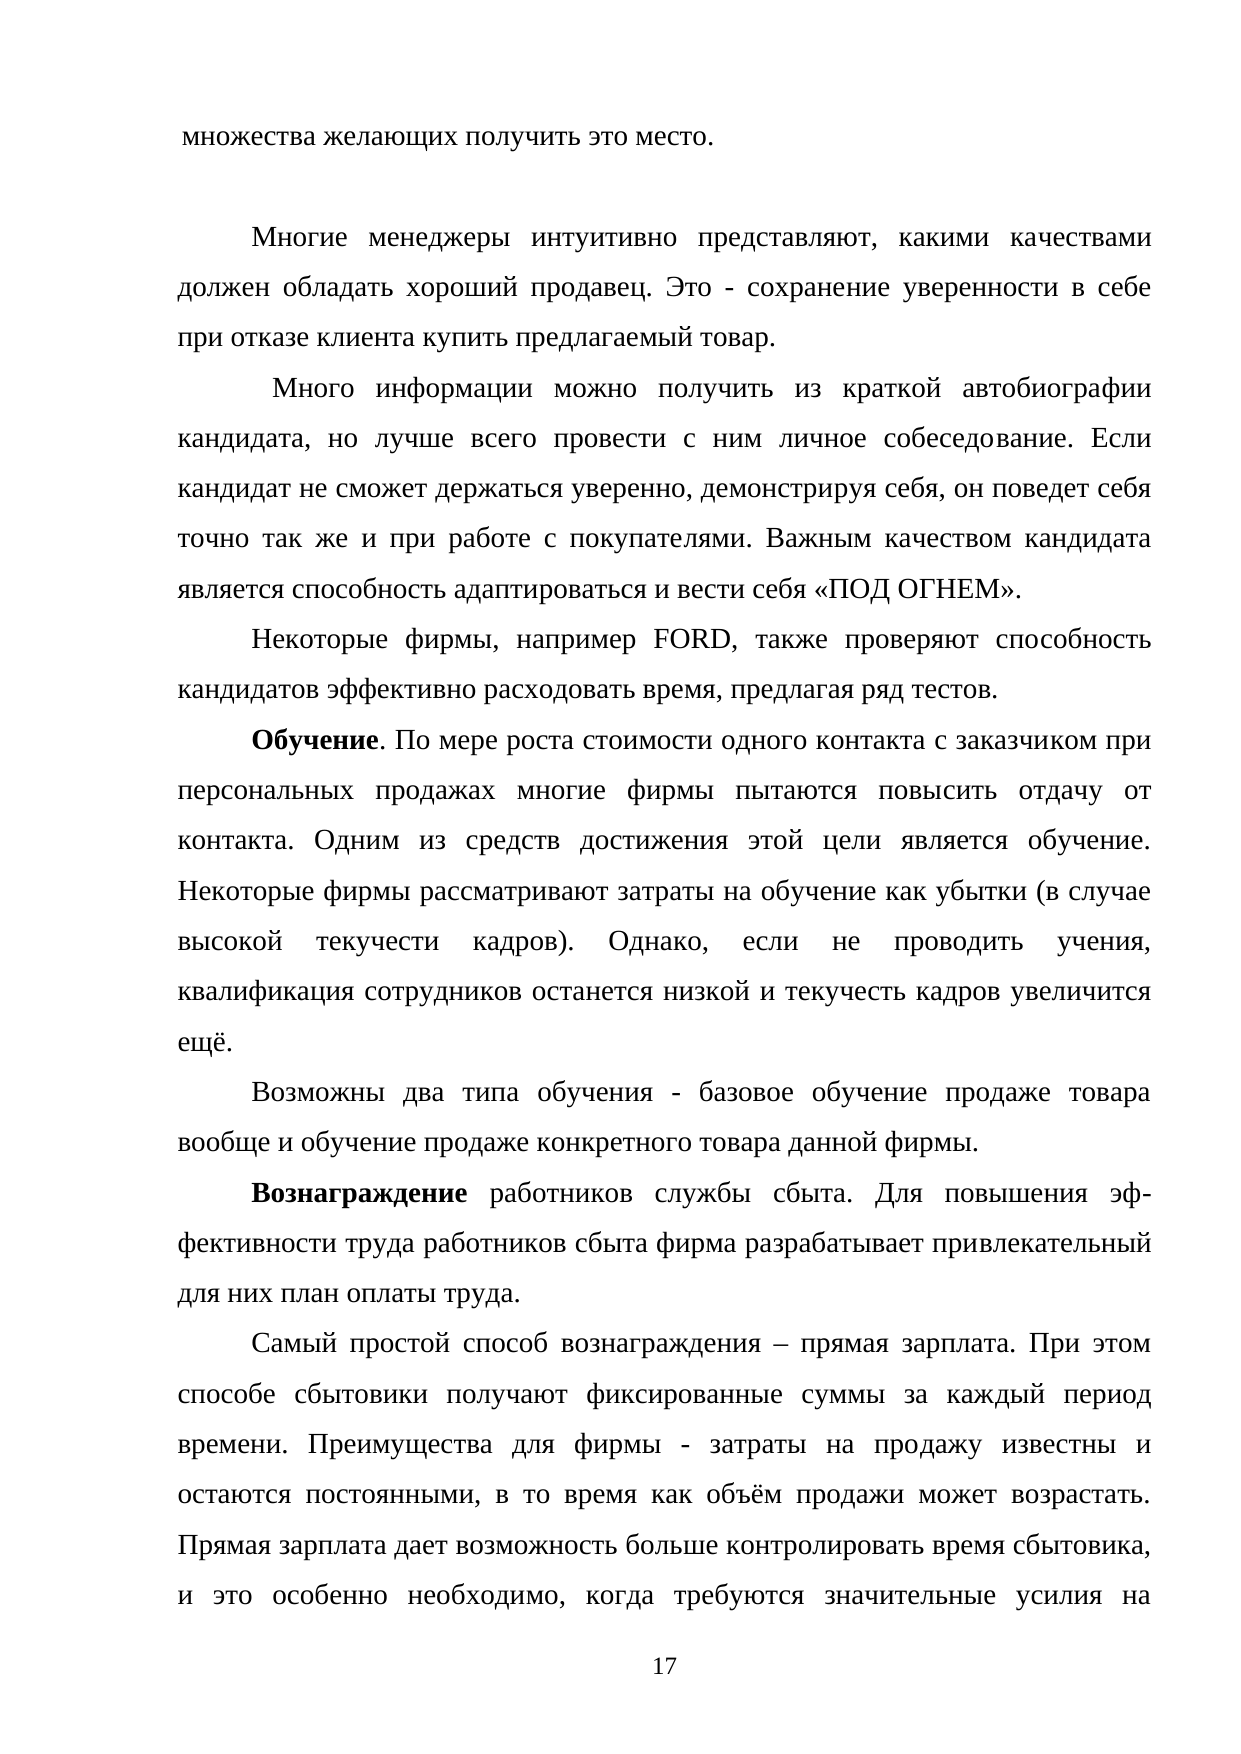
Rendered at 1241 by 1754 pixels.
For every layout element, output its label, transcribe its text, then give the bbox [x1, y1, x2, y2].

text Некоторые фирмы, например FORD, также проверяют способность кандидатов эффективно расходовать время, предлагая ряд тестов. [177, 621, 1152, 705]
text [182, 118, 1146, 152]
text Обучение. По мере роста стоимости одного контакта с заказчиком при персональных продажах многие фирмы пытаются повысить отдачу от контакта. Одним из средств достижения этой цели является обучение. Некоторые фирмы рассматривают затраты на обучение как убытки (в случае высокой текучести кадров). Однако, если не проводить учения, квалификация сотрудников останется низкой и текучесть кадров увеличится ещё. [177, 722, 1152, 1057]
text Многие менеджеры интуитивно представляют, какими качествами должен обладать хороший продавец. Это - сохранение уверенности в себе при отказе клиента купить предлагаемый товар. [177, 219, 1152, 353]
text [177, 1326, 1152, 1611]
text Возможны два типа обучения - базовое обучение продаже товара вообще и обучение продаже конкретного товара данной фирмы. [177, 1074, 1152, 1158]
text Вознаграждение работников службы сбыта. Для повышения эффективности труда работников сбыта фирма разрабатывает привлекательный для них план оплаты труда. [177, 1175, 1152, 1309]
text Много информации можно получить из краткой автобиографии кандидата, но лучше всего провести с ним личное собеседование. Если кандидат не сможет держаться уверенно, демонстрируя себя, он поведет себя точно так же и при работе с покупателями. Важным качеством кандидата является способность адаптироваться и вести себя «ПОД ОГНЕМ». [177, 370, 1152, 604]
